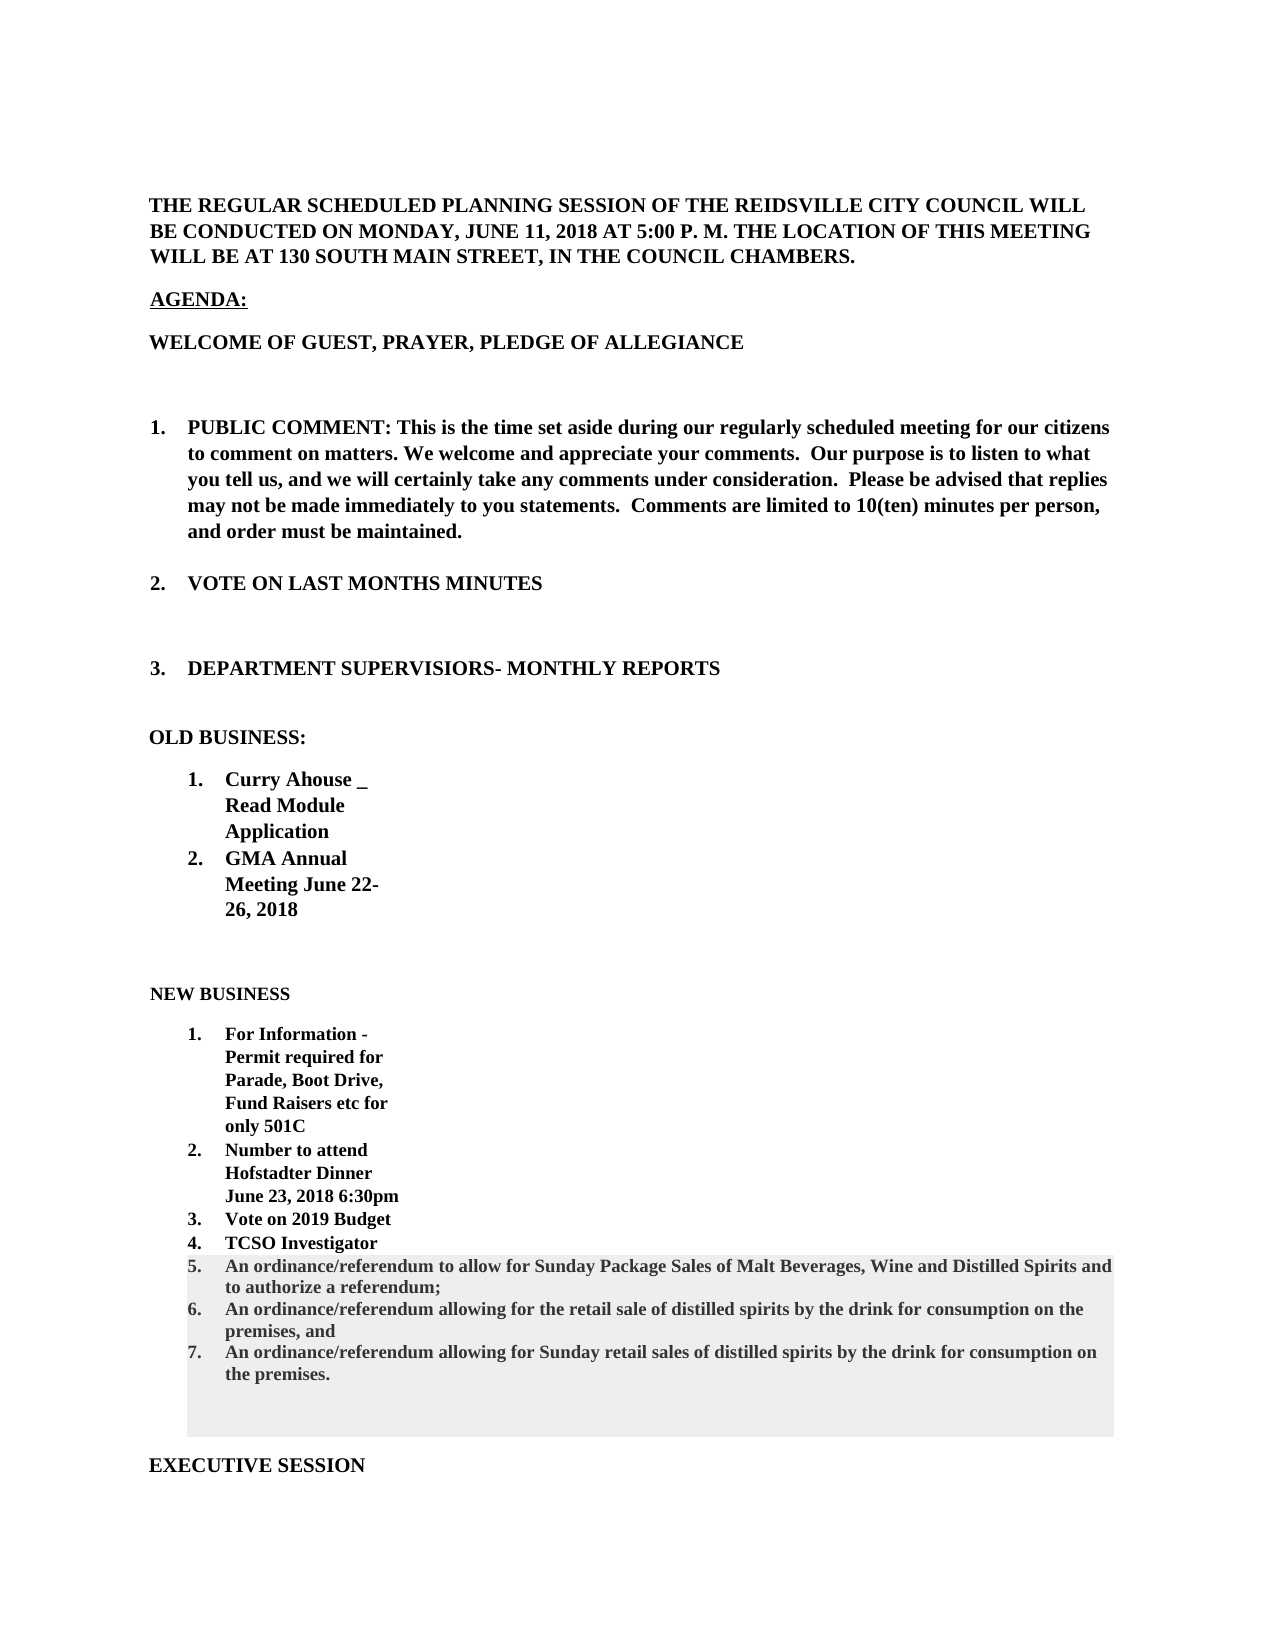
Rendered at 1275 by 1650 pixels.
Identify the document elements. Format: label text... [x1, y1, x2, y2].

list An ordinance/referendum allowing for Sunday retail sales of distilled spirits by the drink for consumption on the premises. [187, 1341, 1114, 1384]
list An ordinance/referendum allowing for the retail sale of distilled spirits by the drink for consumption on the premises, and [187, 1298, 1114, 1341]
list VOTE ON LAST MONTHS MINUTES [150, 571, 1114, 595]
text WELCOME OF GUEST, PRAYER, PLEDGE OF ALLEGIANCE [148, 329, 1114, 354]
list Vote on 2019 Budget [187, 1208, 404, 1230]
text OLD BUSINESS: [148, 725, 1114, 749]
list June 23, 2018 6:30pm [225, 1185, 404, 1207]
list For Information -Permit required for Parade, Boot Drive, Fund Raisers etc for only 501C [187, 1022, 404, 1137]
list An ordinance/referendum to allow for Sunday Package Sales of Malt Beverages, Wine and Distilled Spirits and to authorize a referendum; [187, 1255, 1114, 1298]
text THE REGULAR SCHEDULED PLANNING SESSION OF THE REIDSVILLE CITY COUNCIL WILL BE CONDUCTED ON MONDAY, JUNE 11, 2018 AT 5:00 P. M. THE LOCATION OF THIS MEETING WILL BE AT 130 SOUTH MAIN STREET, IN THE COUNCIL CHAMBERS. [148, 193, 1114, 268]
list Curry Ahouse _ Read Module Application [187, 767, 404, 843]
text AGENDA: [150, 287, 1114, 311]
text NEW BUSINESS [150, 983, 404, 1004]
list DEPARTMENT SUPERVISIORS- MONTHLY REPORTS [150, 656, 1114, 680]
list GMA Annual Meeting June 22-26, 2018 [187, 846, 404, 921]
text EXECUTIVE SESSION [148, 1453, 1114, 1477]
list PUBLIC COMMENT: This is the time set aside during our regularly scheduled meeting for our citizens to comment on matters. We welcome and appreciate your comments. Our purpose is to listen to what you tell us, and we will certainly take any comments under consideration. Please be advised that replies may not be made immediately to you statements. Comments are limited to 10(ten) minutes per person, and order must be maintained. [150, 415, 1114, 543]
list Number to attend Hofstadter Dinner [187, 1139, 404, 1183]
list TCSO Investigator [187, 1232, 404, 1253]
